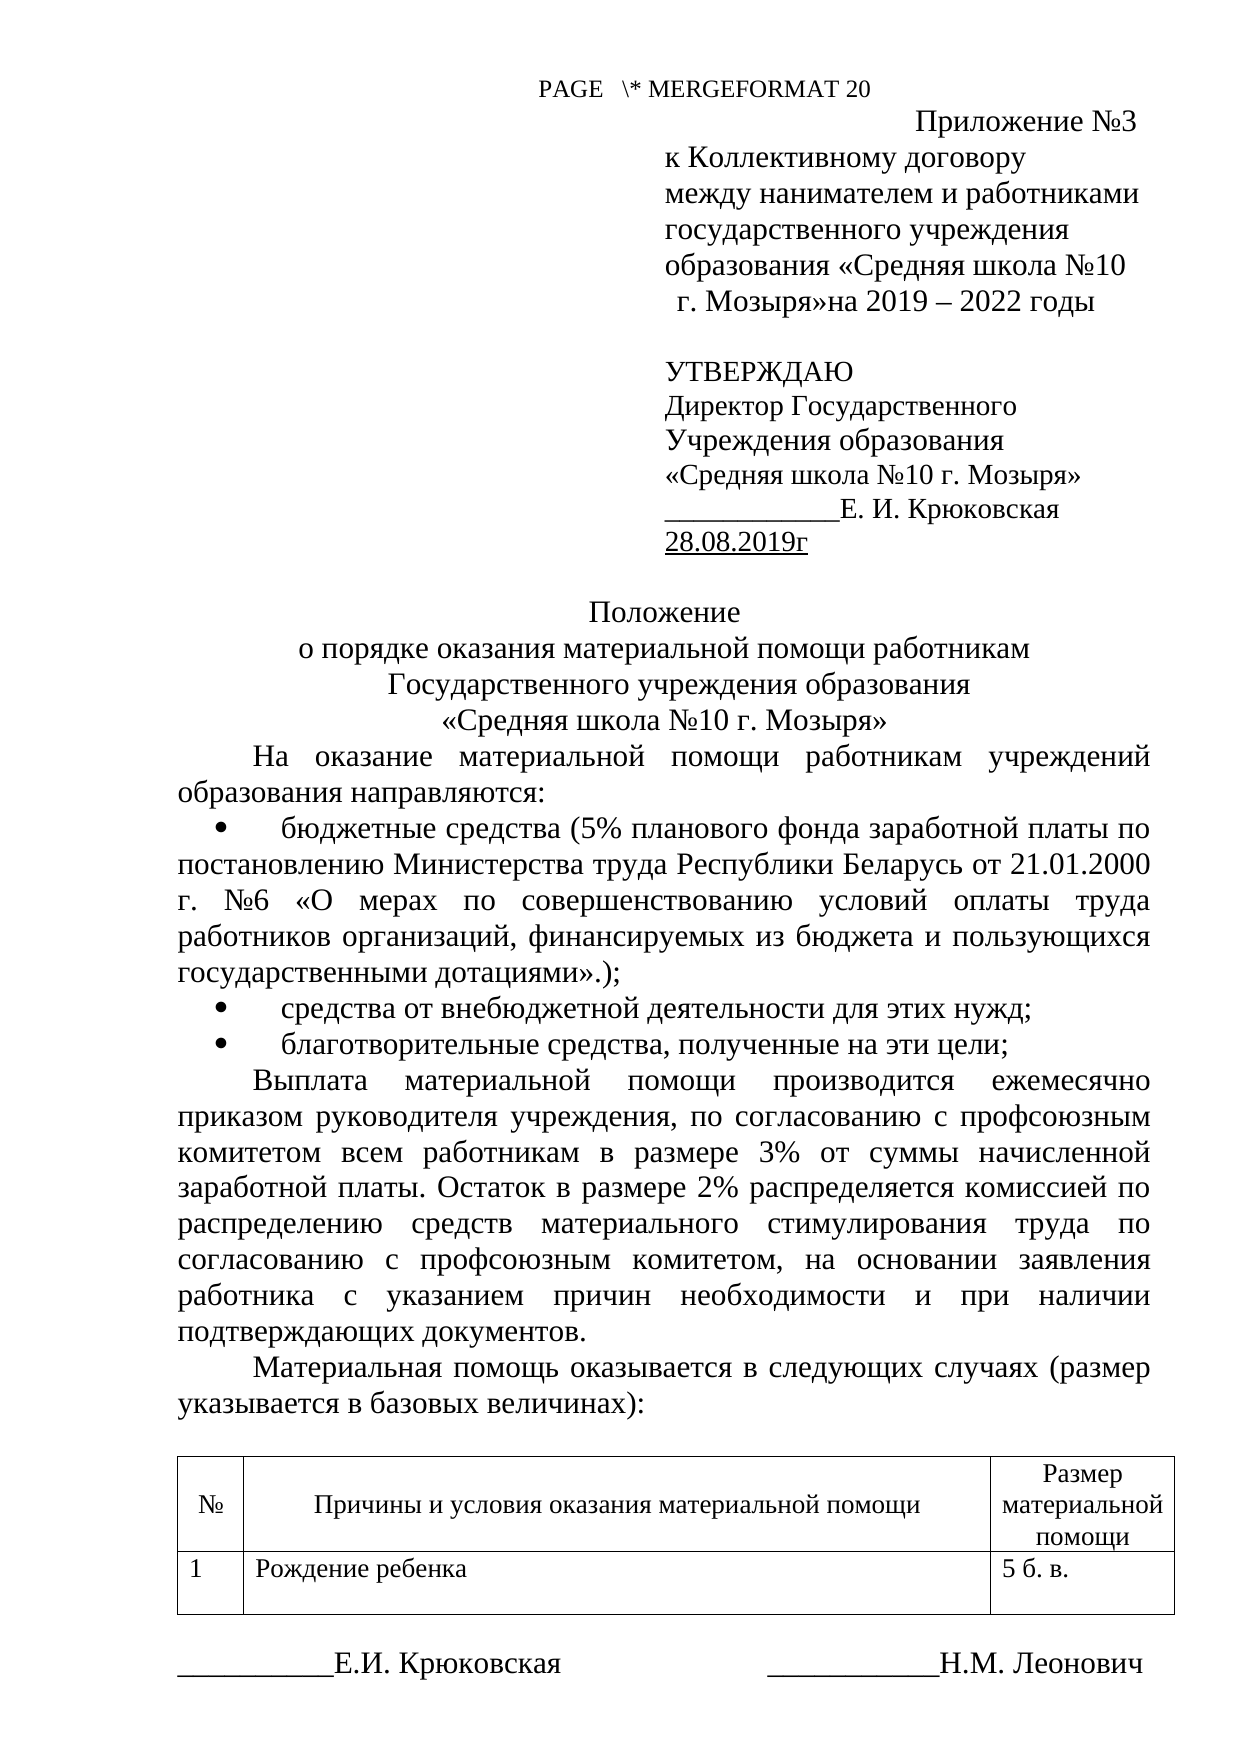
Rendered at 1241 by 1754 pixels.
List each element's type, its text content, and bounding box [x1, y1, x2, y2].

text 28.08.2019г [664, 524, 1152, 558]
subtitle «Средняя школа №10 г. Мозыря» [664, 457, 1152, 491]
table_cell Рождение ребенка [244, 1552, 990, 1614]
table_header Размер материальной помощи [991, 1457, 1174, 1551]
text На оказание материальной помощи работникам учреждений образования направляются: [177, 737, 1152, 809]
text УТВЕРЖДАЮ [664, 354, 1152, 388]
table_header Причины и условия оказания материальной помощи [244, 1457, 990, 1551]
table_cell 1 [178, 1552, 243, 1614]
text между нанимателем и работниками [664, 174, 1152, 210]
text государственного учреждения [664, 210, 1152, 246]
text Выплата материальной помощи производится ежемесячно приказом руководителя учреждения, по согласованию с профсоюзным комитетом всем работникам в размере 3% от суммы начисленной заработной платы. Остаток в размере 2% распределяется комиссией по распределению средств материального стимулирования труда по согласованию с профсоюзным комитетом, на основании заявления работника с указанием причин необходимости и при наличии подтверждающих документов. [177, 1061, 1152, 1348]
text о порядке оказания материальной помощи работникам [177, 630, 1152, 666]
table_header № [178, 1457, 243, 1551]
table_cell 5 б. в. [991, 1552, 1174, 1614]
text Положение [177, 594, 1152, 630]
list благотворительные средства, полученные на эти цели; [177, 1025, 1152, 1061]
text Приложение №3 [886, 103, 1152, 138]
text Материальная помощь оказывается в следующих случаях (размер указывается в базовых величинах): [177, 1348, 1152, 1420]
list бюджетные средства (5% планового фонда заработной платы по постановлению Министерства труда Республики Беларусь от 21.01.2000 г. №6 «О мерах по совершенствованию условий оплаты труда работников организаций, финансируемых из бюджета и пользующихся государственными дотациями».); [177, 809, 1152, 989]
text образования «Средняя школа №10 [664, 246, 1152, 282]
subtitle Директор Государственного [664, 388, 1152, 421]
text г. Мозыря»на 2019 – 2022 годы [620, 282, 1152, 318]
list средства от внебюджетной деятельности для этих нужд; [177, 989, 1152, 1025]
text ____________Е. И. Крюковская [664, 491, 1152, 524]
text «Средняя школа №10 г. Мозыря» [177, 702, 1152, 737]
text Учреждения образования [664, 421, 1152, 457]
text Государственного учреждения образования [207, 666, 1152, 702]
text к Коллективному договору [664, 138, 1152, 174]
